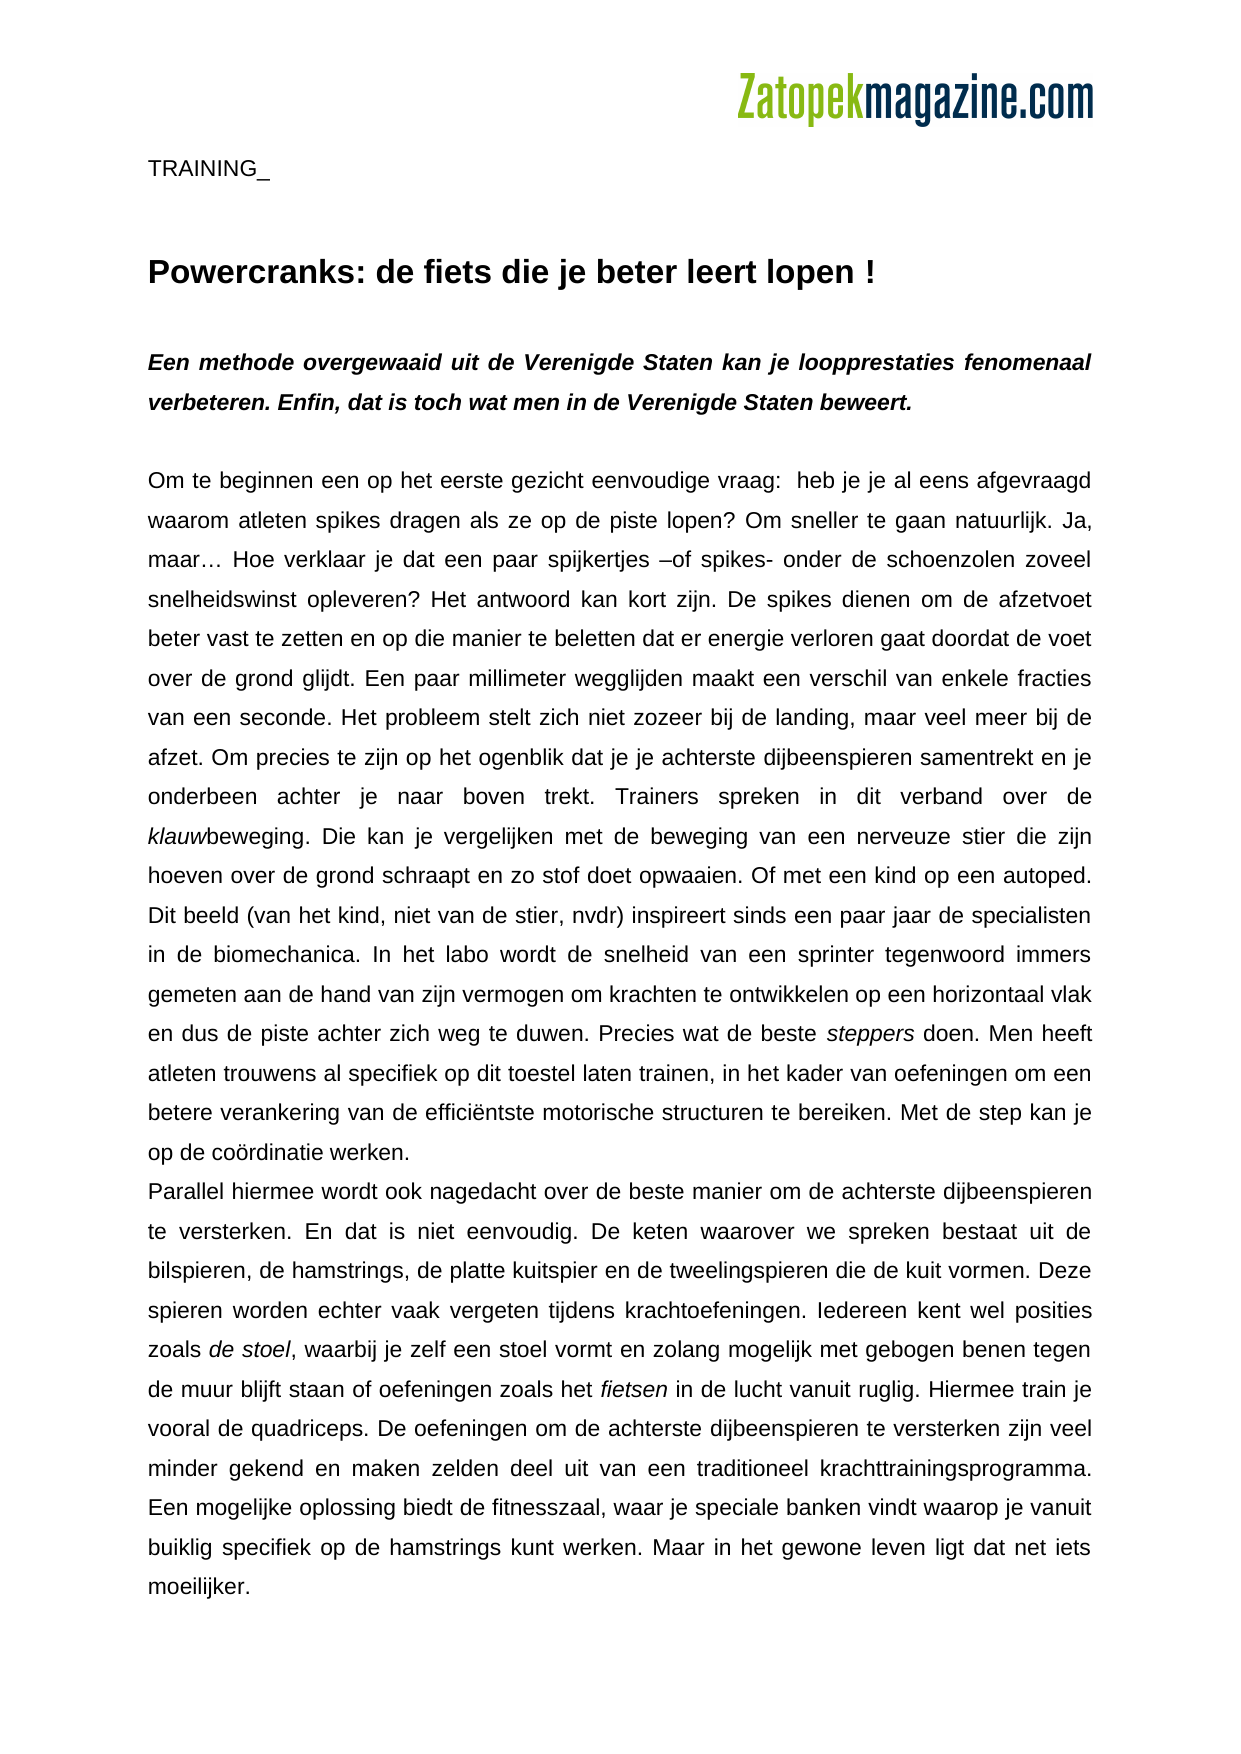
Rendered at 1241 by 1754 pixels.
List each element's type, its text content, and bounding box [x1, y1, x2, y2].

text Om te beginnen een op het eerste gezicht eenvoudige vraag: heb je je al eens afgevraagd waarom atleten spikes dragen als ze op de piste lopen? Om sneller te gaan natuurlijk. Ja, maar… Hoe verklaar je dat een paar spijkertjes –of spikes- onder de schoenzolen zoveel snelheidswinst opleveren? Het antwoord kan kort zijn. De spikes dienen om de afzetvoet beter vast te zetten en op die manier te beletten dat er energie verloren gaat doordat de voet over de grond glijdt. Een paar millimeter wegglijden maakt een verschil van enkele fracties van een seconde. Het probleem stelt zich niet zozeer bij de landing, maar veel meer bij de afzet. Om precies te zijn op het ogenblik dat je je achterste dijbeenspieren samentrekt en je onderbeen achter je naar boven trekt. Trainers spreken in dit verband over de klauwbeweging. Die kan je vergelijken met de beweging van een nerveuze stier die zijn hoeven over de grond schraapt en zo stof doet opwaaien. Of met een kind op een autoped. Dit beeld (van het kind, niet van de stier, nvdr) inspireert sinds een paar jaar de specialisten in de biomechanica. In het labo wordt de snelheid van een sprinter tegenwoord immers gemeten aan de hand van zijn vermogen om krachten te ontwikkelen op een horizontaal vlak en dus de piste achter zich weg te duwen. Precies wat de beste steppers doen. Men heeft atleten trouwens al specifiek op dit toestel laten trainen, in het kader van oefeningen om een betere verankering van de efficiëntste motorische structuren te bereiken. Met de step kan je op de coördinatie werken. [148, 467, 1093, 1165]
text Een methode overgewaaid uit de Verenigde Staten kan je loopprestaties fenomenaal verbeteren. Enfin, dat is toch wat men in de Verenigde Staten beweert. [148, 349, 1093, 415]
picture [738, 73, 1093, 127]
text TRAINING_ [148, 155, 1093, 181]
text Parallel hiermee wordt ook nagedacht over de beste manier om de achterste dijbeenspieren te versterken. En dat is niet eenvoudig. De keten waarover we spreken bestaat uit de bilspieren, de hamstrings, de platte kuitspier en de tweelingspieren die de kuit vormen. Deze spieren worden echter vaak vergeten tijdens krachtoefeningen. Iedereen kent wel posities zoals de stoel, waarbij je zelf een stoel vormt en zolang mogelijk met gebogen benen tegen de muur blijft staan of oefeningen zoals het fietsen in de lucht vanuit ruglig. Hiermee train je vooral de quadriceps. De oefeningen om de achterste dijbeenspieren te versterken zijn veel minder gekend en maken zelden deel uit van een traditioneel krachttrainingsprogramma. Een mogelijke oplossing biedt de fitnesszaal, waar je speciale banken vindt waarop je vanuit buiklig specifiek op de hamstrings kunt werken. Maar in het gewone leven ligt dat net iets moeilijker. [148, 1178, 1093, 1599]
text Powercranks: de fiets die je beter leert lopen ! [148, 252, 1093, 290]
